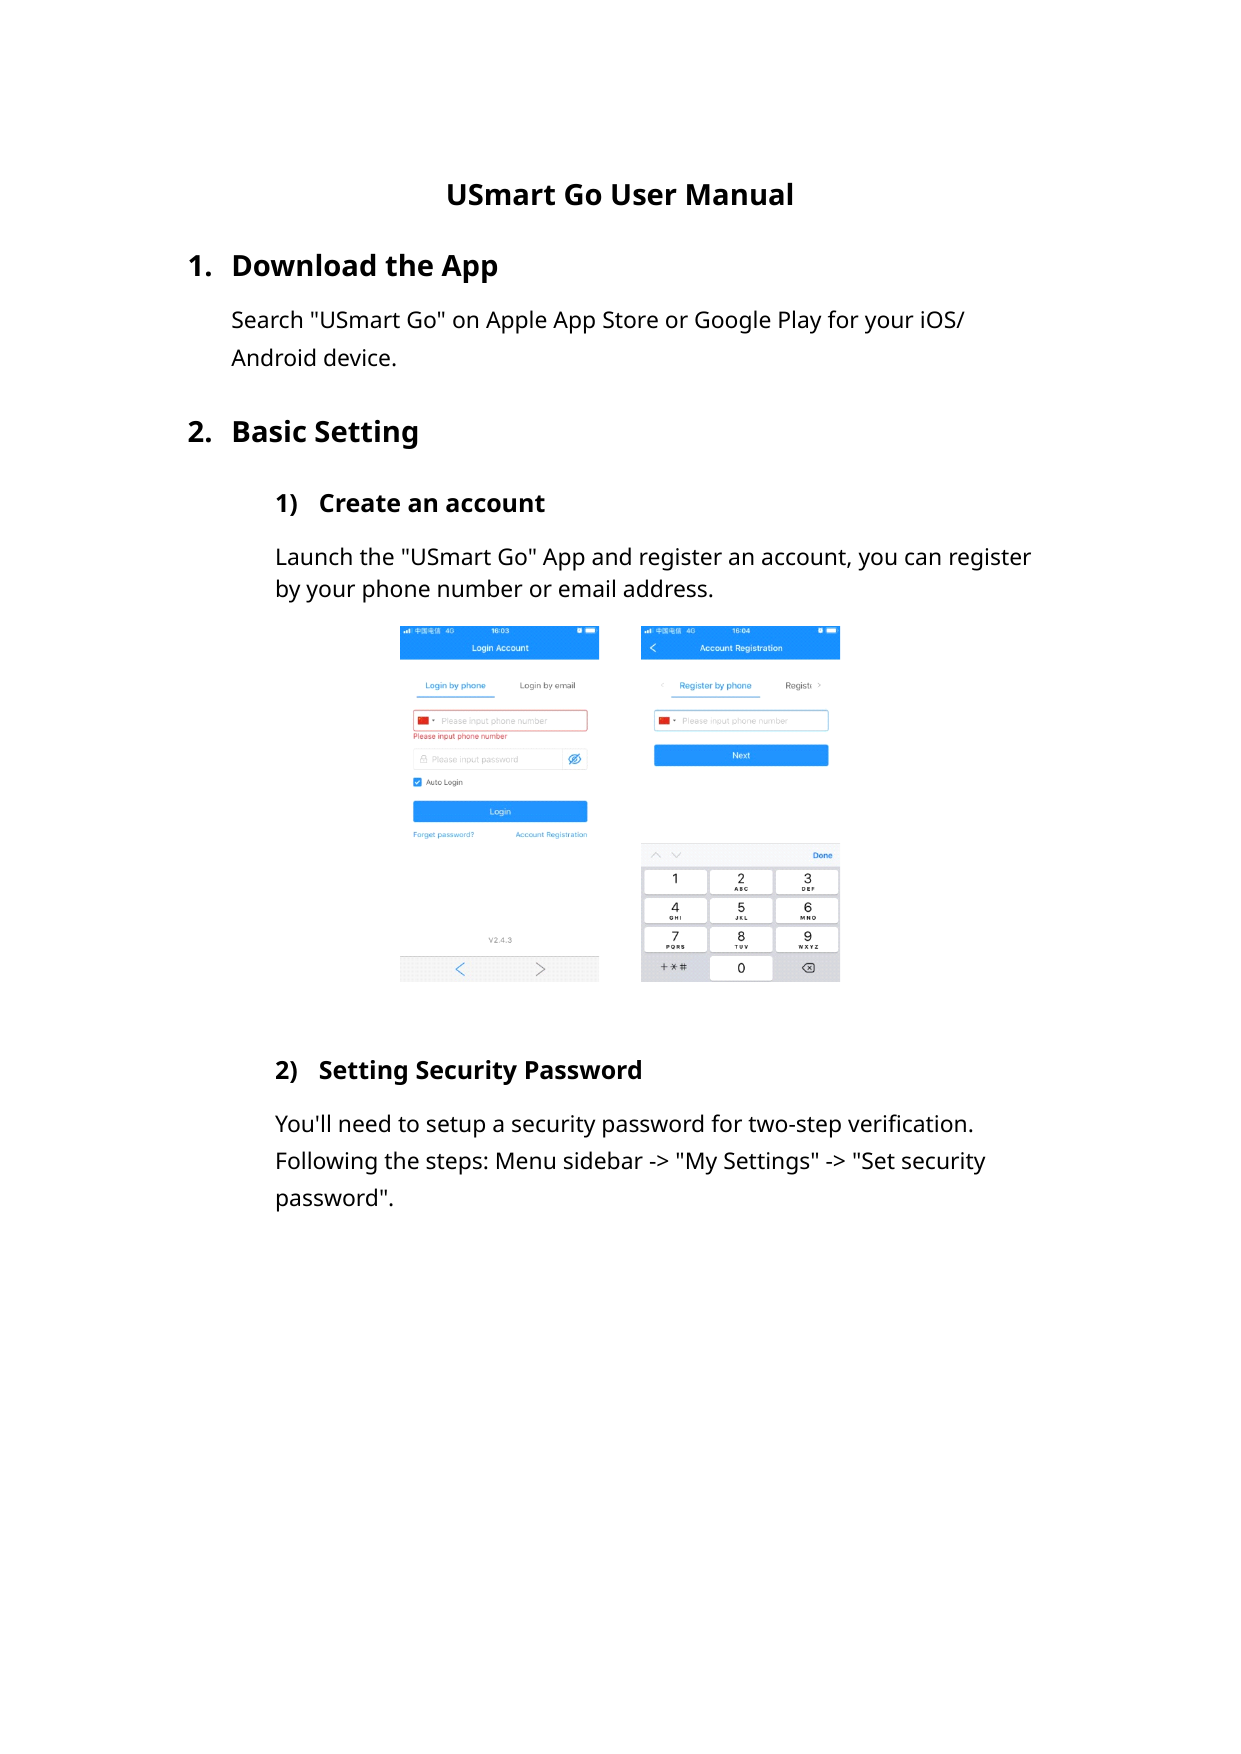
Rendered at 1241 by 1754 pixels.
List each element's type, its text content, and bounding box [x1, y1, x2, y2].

text USmart Go User Manual [187, 162, 1053, 227]
text Search "USmart Go" on Apple App Store or Google Play for your iOS/ Android device. [231, 304, 1053, 374]
picture [641, 626, 841, 982]
list Setting Security Password [275, 1037, 1053, 1102]
text Launch the "USmart Go" App and register an account, you can register by your phone number or email address. [275, 540, 1053, 605]
list Basic Setting [187, 399, 1053, 464]
picture [400, 626, 600, 982]
list Download the App [187, 233, 1053, 298]
text You'll need to setup a security password for two-step verification. Following the steps: Menu sidebar -> "My Settings" -> "Set security password". [275, 1107, 1053, 1214]
list Create an account [275, 470, 1053, 535]
